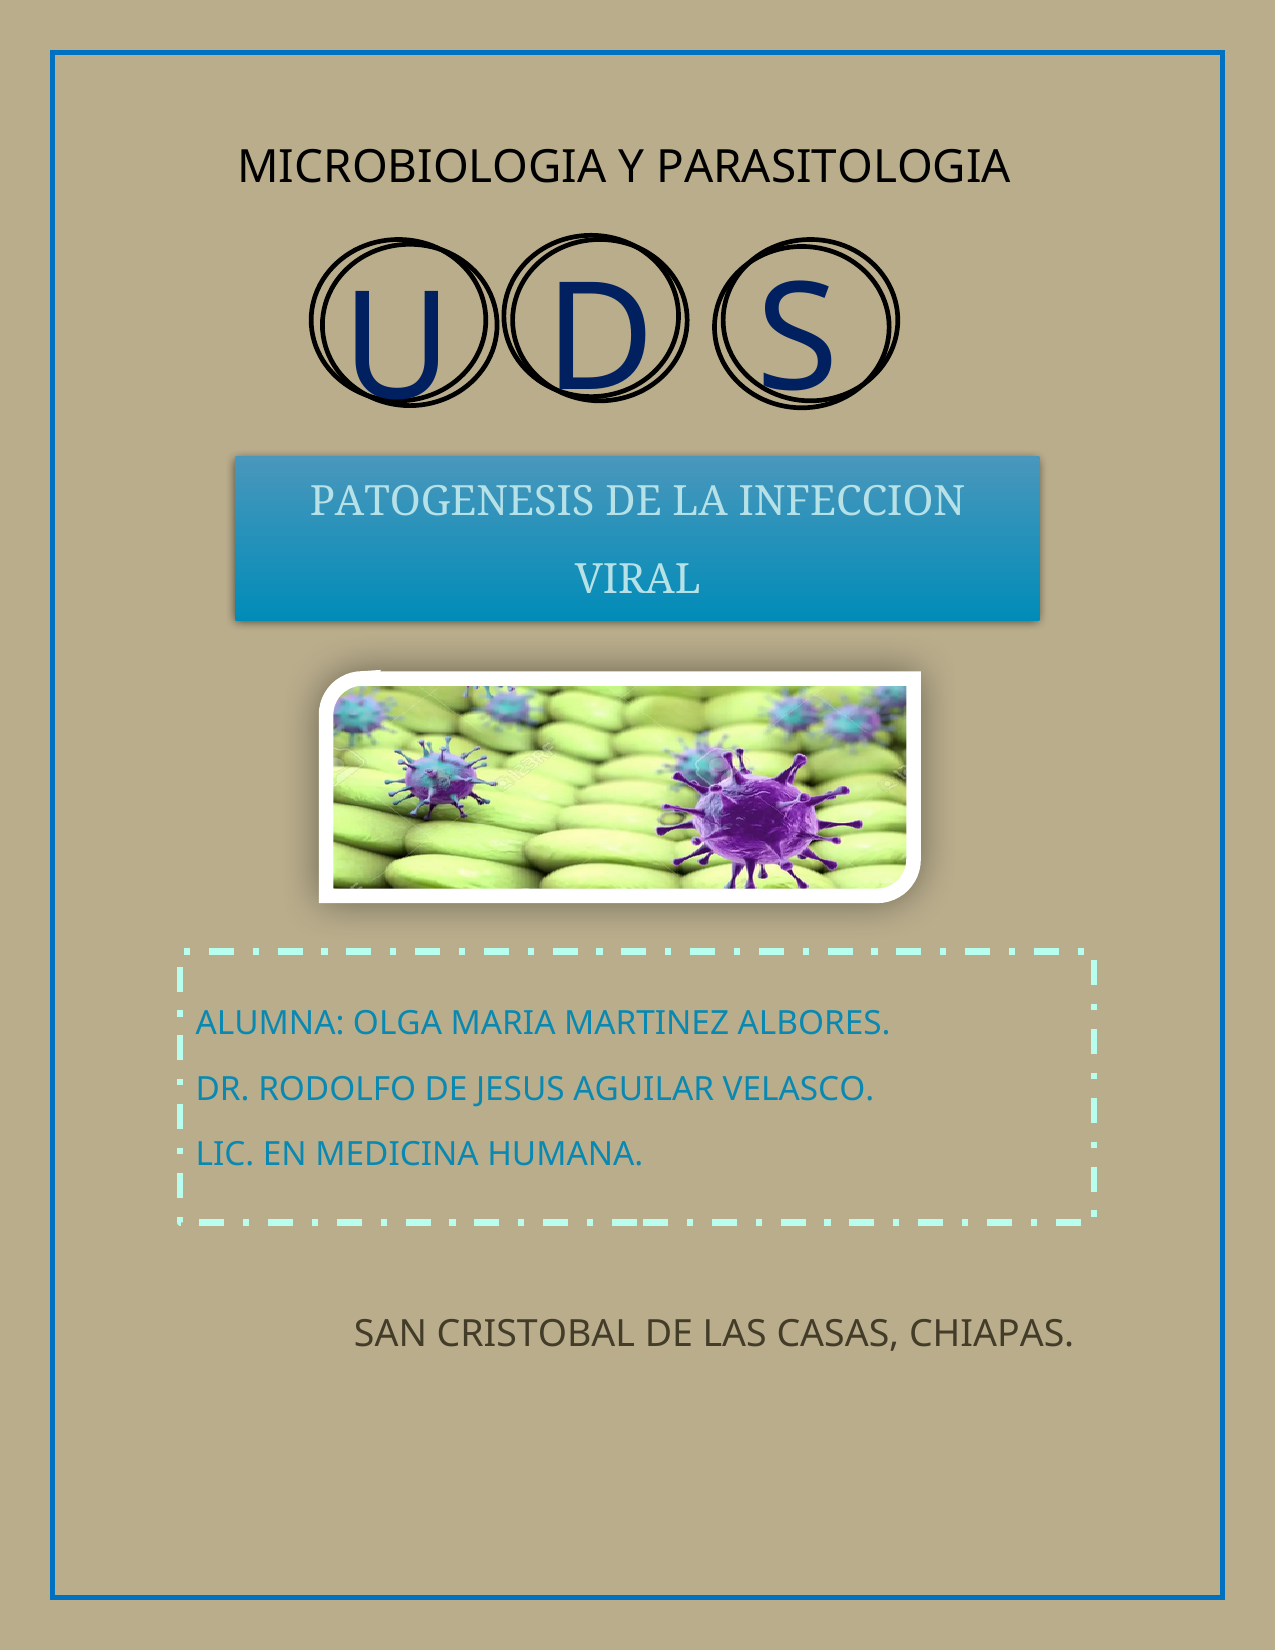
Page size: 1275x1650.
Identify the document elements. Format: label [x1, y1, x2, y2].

picture [334, 686, 906, 888]
